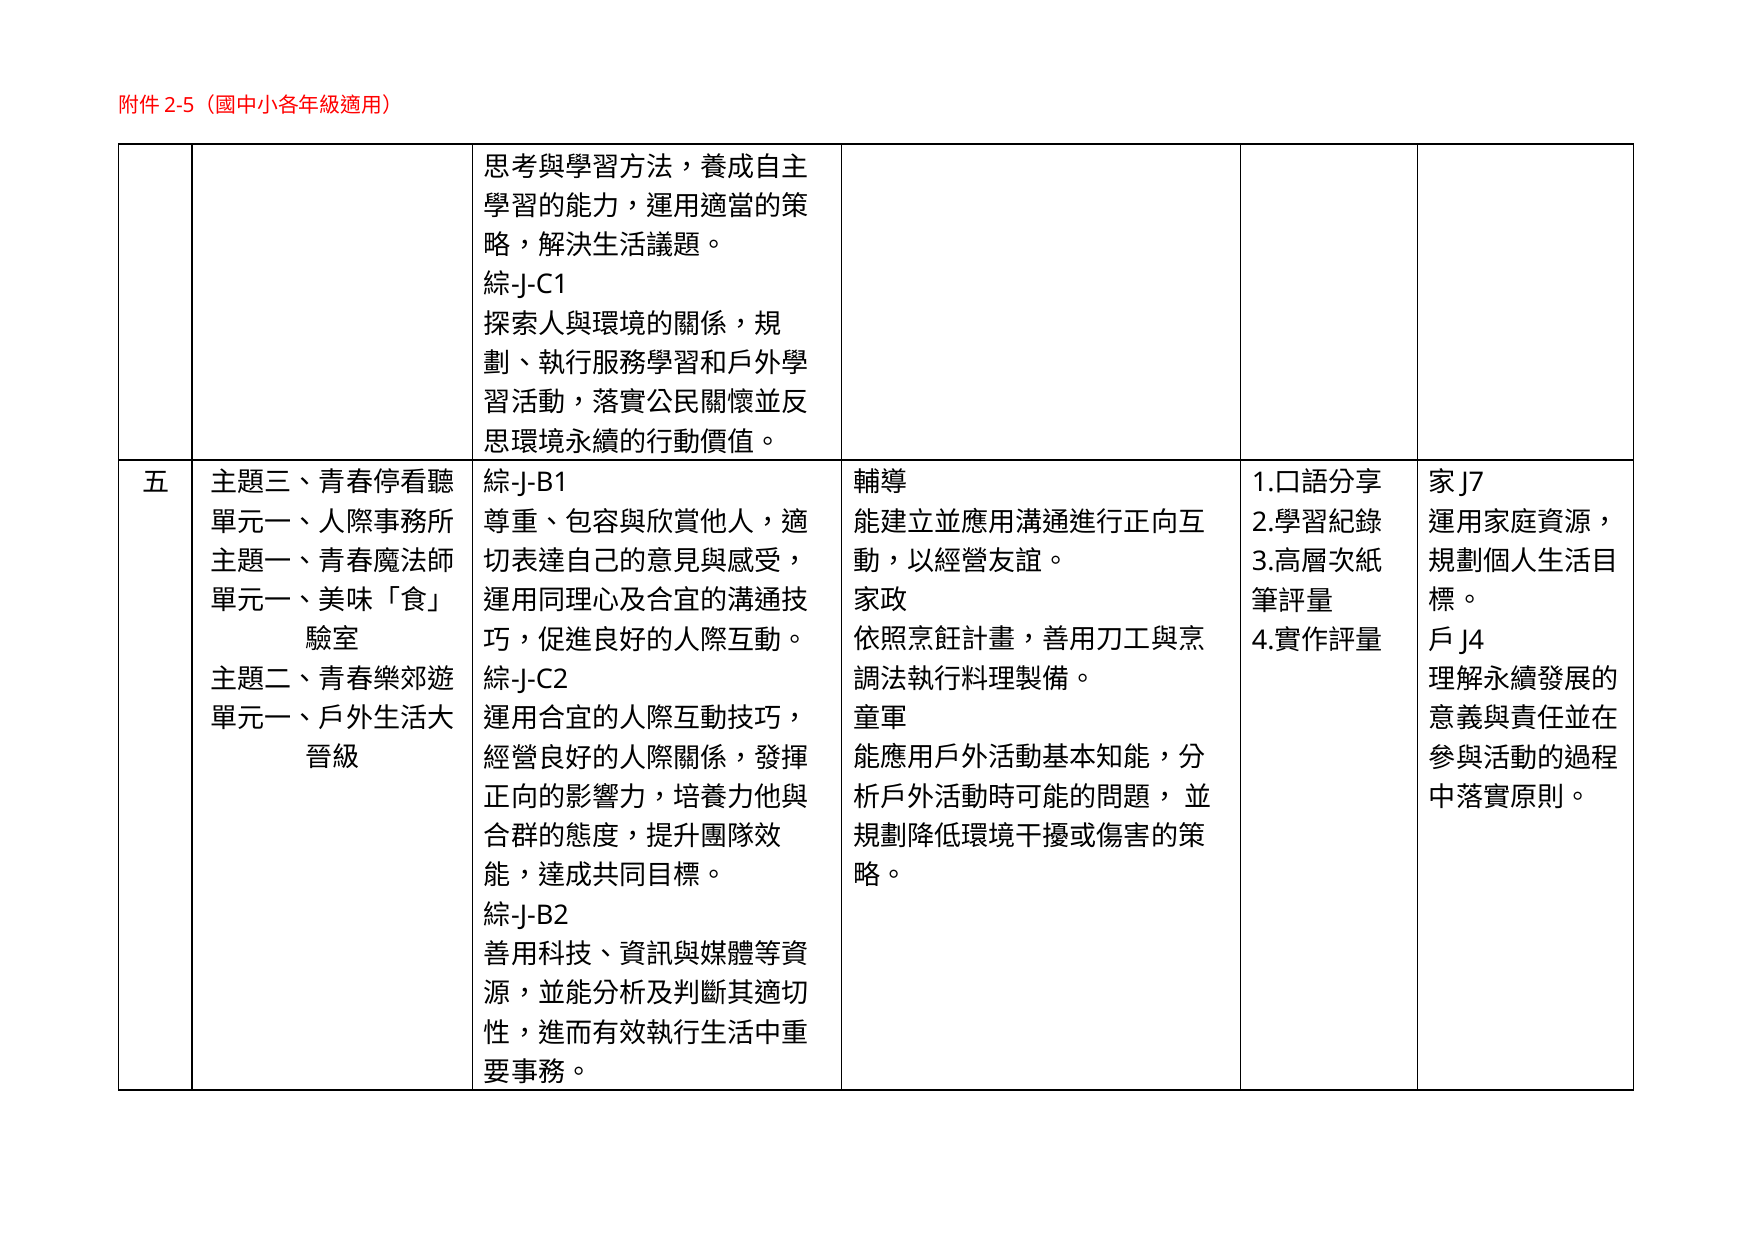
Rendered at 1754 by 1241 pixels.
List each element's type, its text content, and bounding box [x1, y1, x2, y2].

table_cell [193, 145, 472, 459]
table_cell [1241, 461, 1417, 1089]
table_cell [842, 461, 1240, 1089]
table_cell 四 [119, 145, 191, 459]
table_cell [1418, 145, 1633, 459]
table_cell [473, 145, 841, 459]
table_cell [193, 461, 472, 1089]
table_cell 五 [119, 461, 191, 1089]
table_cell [1418, 461, 1633, 1089]
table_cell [1241, 145, 1417, 459]
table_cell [842, 145, 1240, 459]
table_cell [473, 461, 841, 1089]
